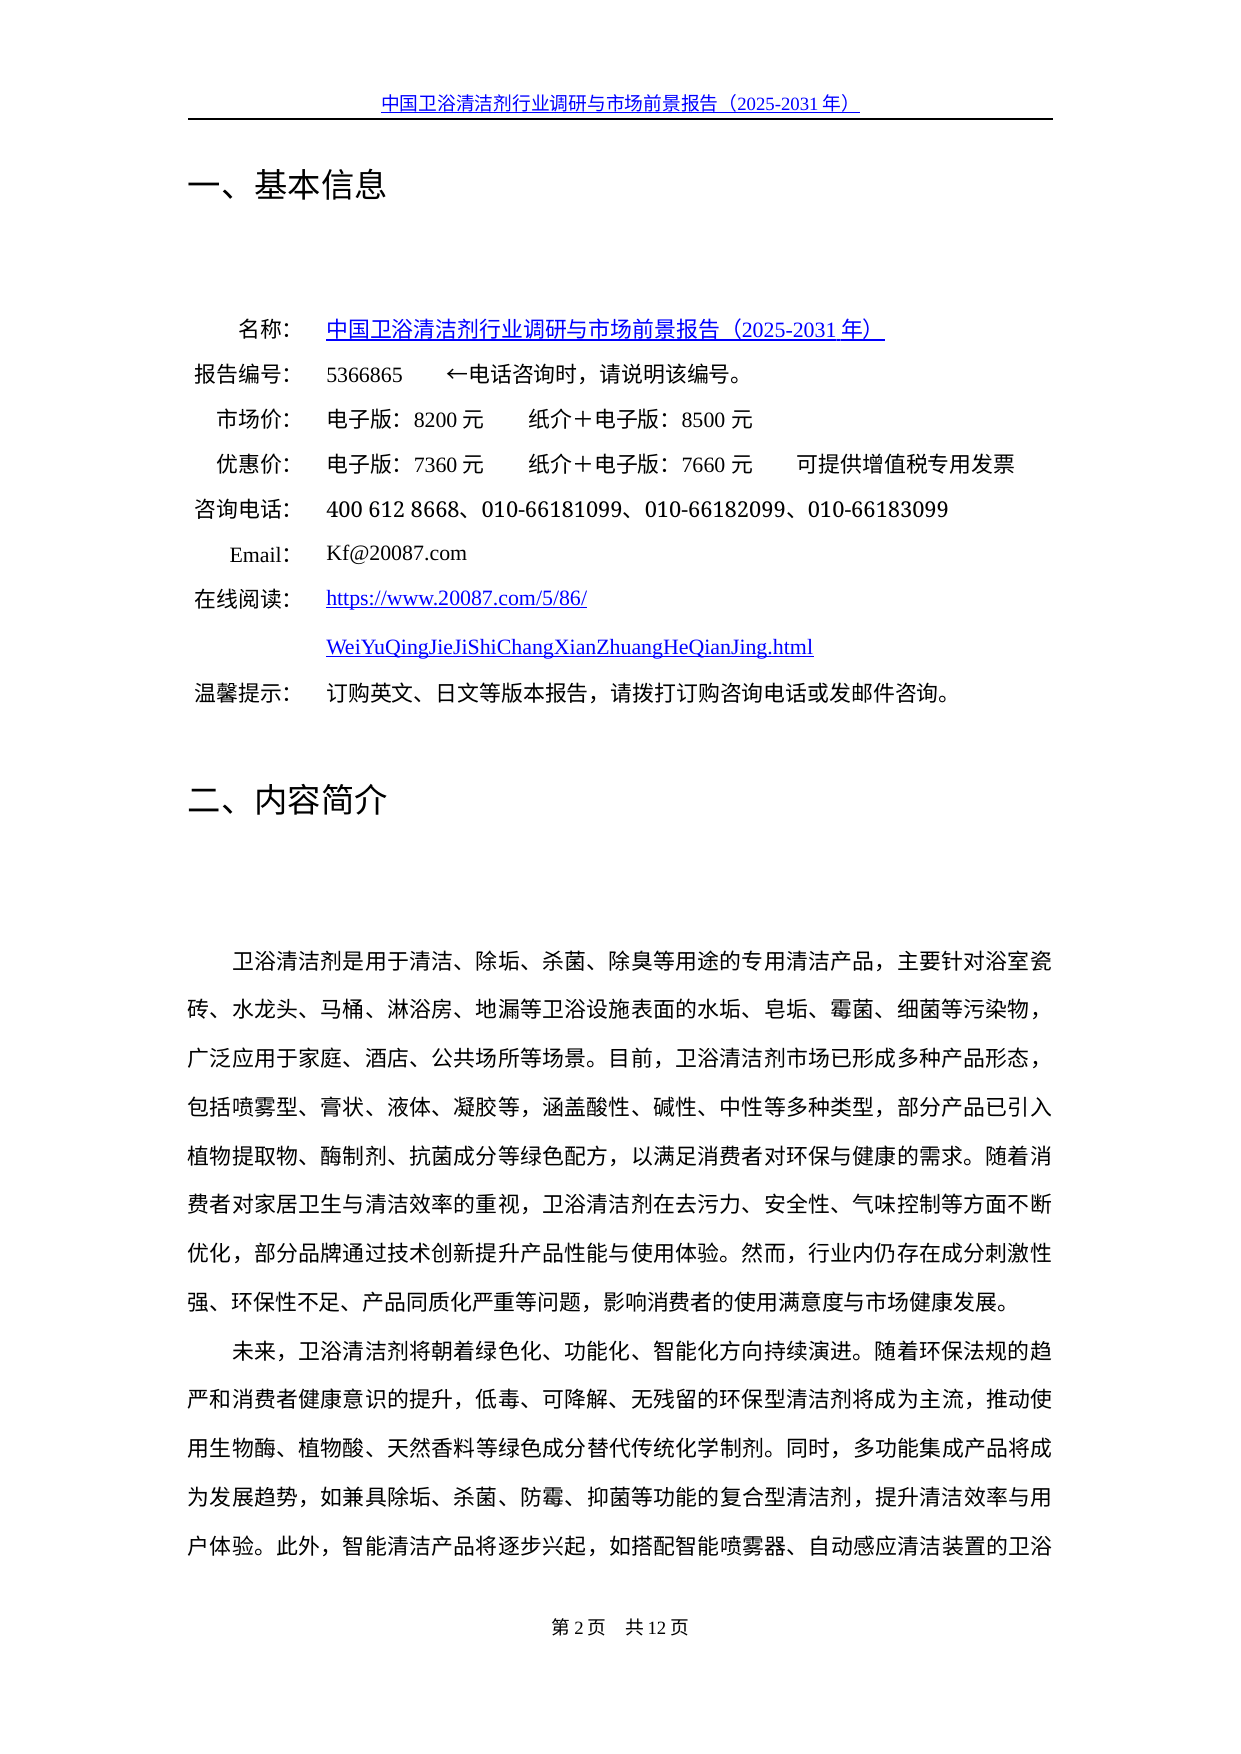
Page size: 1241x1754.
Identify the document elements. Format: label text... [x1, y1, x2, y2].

table_cell 5366865 ←电话咨询时，请说明该编号。 [315, 357, 1073, 402]
table_header 中国卫浴清洁剂行业调研与市场前景报告（2025-2031年） [315, 312, 1073, 357]
table_header 名称： [167, 312, 315, 357]
table_cell 市场价： [167, 402, 315, 447]
title 二、内容简介 [187, 766, 1053, 831]
table_cell 400 612 8668、010-66181099、010-66182099、010-66183099 [315, 492, 1073, 537]
table_cell 报告编号： [167, 357, 315, 402]
table_cell Email： [167, 537, 315, 582]
table_cell 电子版：8200 元 纸介＋电子版：8500 元 [315, 402, 1073, 447]
table_cell 咨询电话： [167, 492, 315, 537]
table_cell 订购英文、日文等版本报告，请拨打订购咨询电话或发邮件咨询。 [315, 675, 1073, 720]
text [187, 943, 1053, 1561]
table_cell [315, 582, 1073, 675]
table_cell 优惠价： [167, 447, 315, 492]
table_cell 在线阅读： [167, 582, 315, 675]
table_cell 温馨提示： [167, 675, 315, 720]
table_cell Kf@20087.com [315, 537, 1073, 582]
title 一、基本信息 [187, 150, 1053, 215]
table_cell 电子版：7360 元 纸介＋电子版：7660 元 可提供增值税专用发票 [315, 447, 1073, 492]
